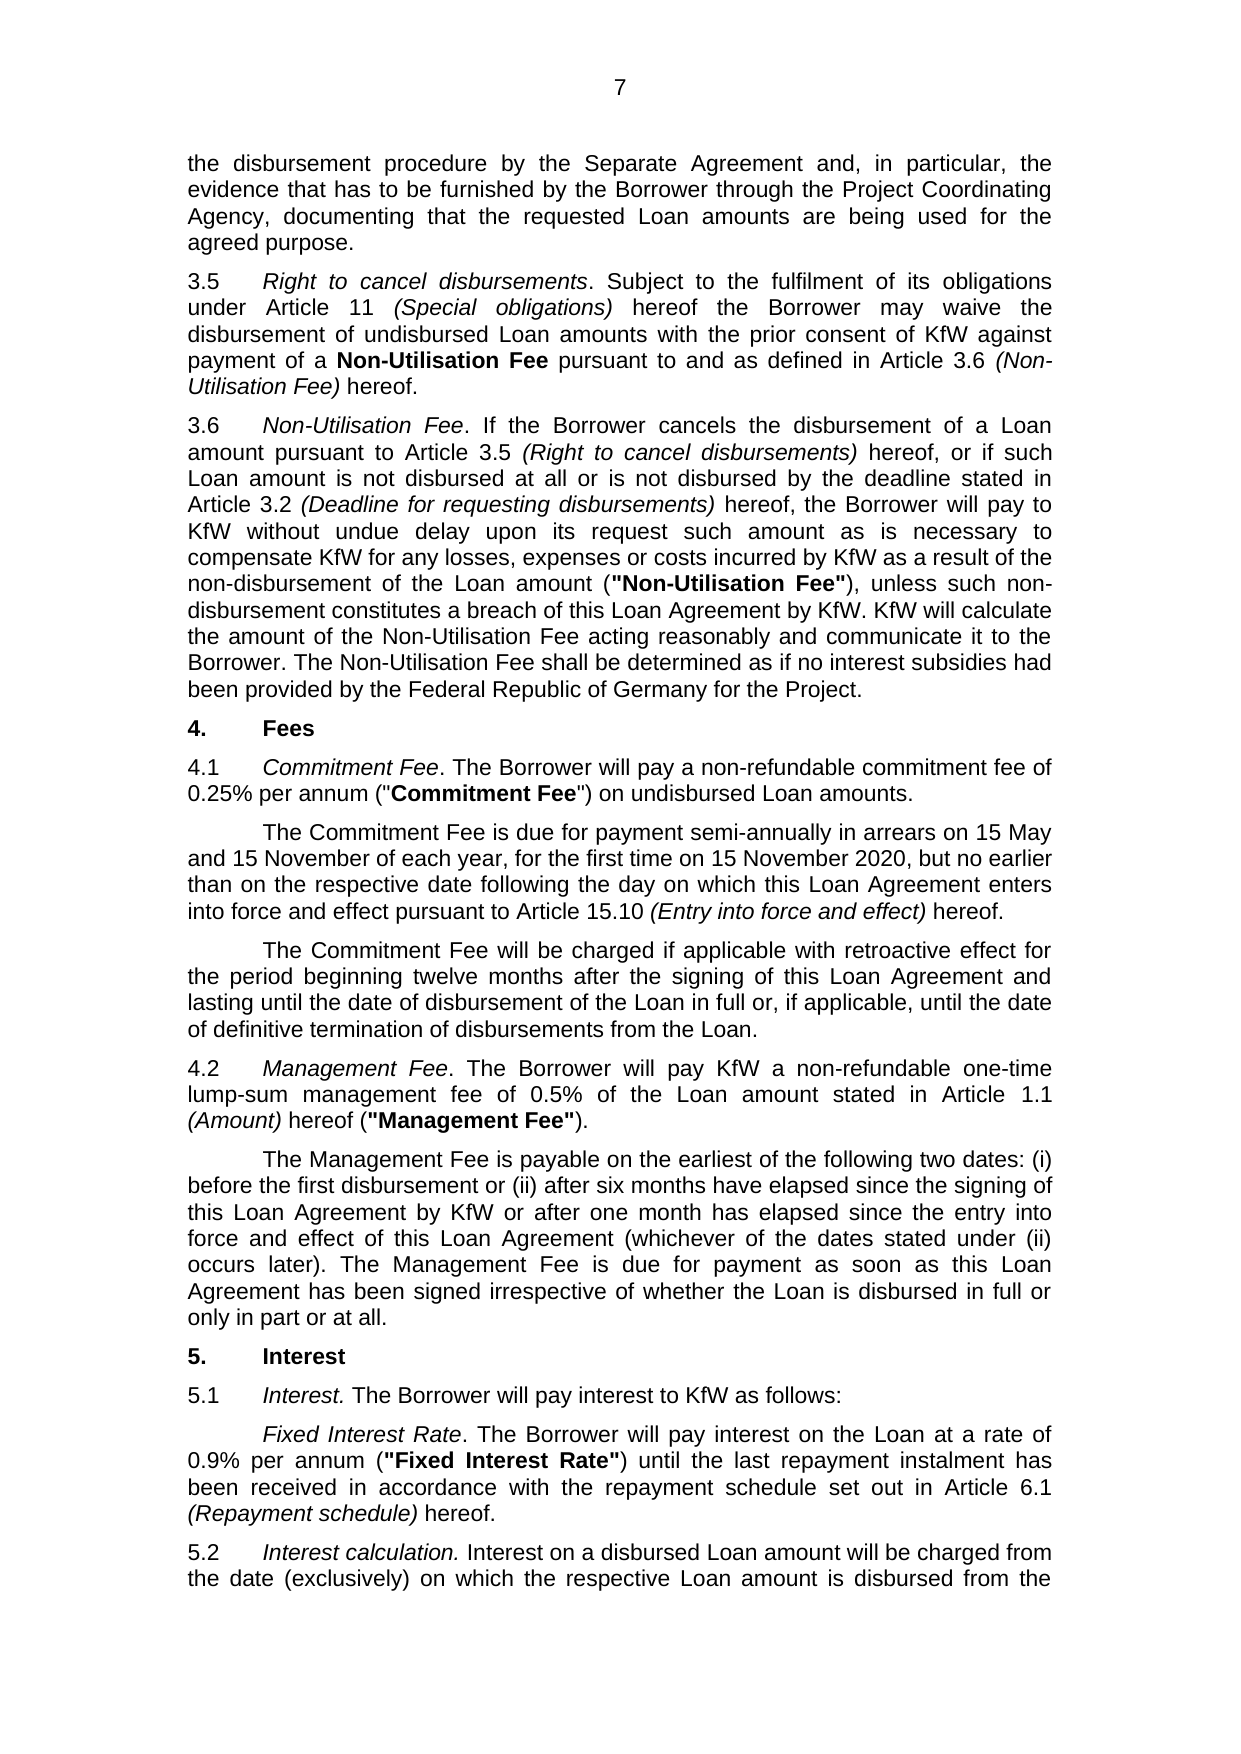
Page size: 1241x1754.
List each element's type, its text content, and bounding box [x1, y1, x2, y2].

list 4.2 Management Fee. The Borrower will pay KfW a non-refundable one-time lump-sum management fee of 0.5% of the Loan amount stated in Article 1.1 (Amount) hereof ("Management Fee"). [187, 1054, 1053, 1133]
list 3.6 Non-Utilisation Fee. If the Borrower cancels the disbursement of a Loan amount pursuant to Article 3.5 (Right to cancel disbursements) hereof, or if such Loan amount is not disbursed at all or is not disbursed by the deadline stated in Article 3.2 (Deadline for requesting disbursements) hereof, the Borrower will pay to KfW without undue delay upon its request such amount as is necessary to compensate KfW for any losses, expenses or costs incurred by KfW as a result of the non-disbursement of the Loan amount ("Non-Utilisation Fee"), unless such non-disbursement constitutes a breach of this Loan Agreement by KfW. KfW will calculate the amount of the Non-Utilisation Fee acting reasonably and communicate it to the Borrower. The Non-Utilisation Fee shall be determined as if no interest subsidies had been provided by the Federal Republic of Germany for the Project. [187, 412, 1053, 702]
list 4. Fees [187, 714, 1053, 741]
text The Commitment Fee is due for payment semi-annually in arrears on 15 May and 15 November of each year, for the first time on 15 November 2020, but no earlier than on the respective date following the day on which this Loan Agreement enters into force and effect pursuant to Article 15.10 (Entry into force and effect) hereof. [187, 819, 1053, 924]
text The Commitment Fee will be charged if applicable with retroactive effect for the period beginning twelve months after the signing of this Loan Agreement and lasting until the date of disbursement of the Loan in full or, if applicable, until the date of definitive termination of disbursements from the Loan. [187, 937, 1053, 1042]
list 5. Interest [187, 1343, 1053, 1369]
list 3.5 Right to cancel disbursements. Subject to the fulfilment of its obligations under Article 11 (Special obligations) hereof the Borrower may waive the disbursement of undisbursed Loan amounts with the prior consent of KfW against payment of a Non-Utilisation Fee pursuant to and as defined in Article 3.6 (Non-Utilisation Fee) hereof. [187, 268, 1053, 400]
list 5.1 Interest. The Borrower will pay interest to KfW as follows: [187, 1382, 1053, 1408]
text Fixed Interest Rate. The Borrower will pay interest on the Loan at a rate of 0.9% per annum ("Fixed Interest Rate") until the last repayment instalment has been received in accordance with the repayment schedule set out in Article 6.1 (Repayment schedule) hereof. [187, 1421, 1053, 1526]
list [187, 150, 1053, 255]
text The Management Fee is payable on the earliest of the following two dates: (i) before the first disbursement or (ii) after six months have elapsed since the signing of this Loan Agreement by KfW or after one month has elapsed since the entry into force and effect of this Loan Agreement (whichever of the dates stated under (ii) occurs later). The Management Fee is due for payment as soon as this Loan Agreement has been signed irrespective of whether the Loan is disbursed in full or only in part or at all. [187, 1146, 1053, 1331]
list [187, 1539, 1053, 1591]
list 4.1 Commitment Fee. The Borrower will pay a non-refundable commitment fee of 0.25% per annum ("Commitment Fee") on undisbursed Loan amounts. [187, 753, 1053, 806]
